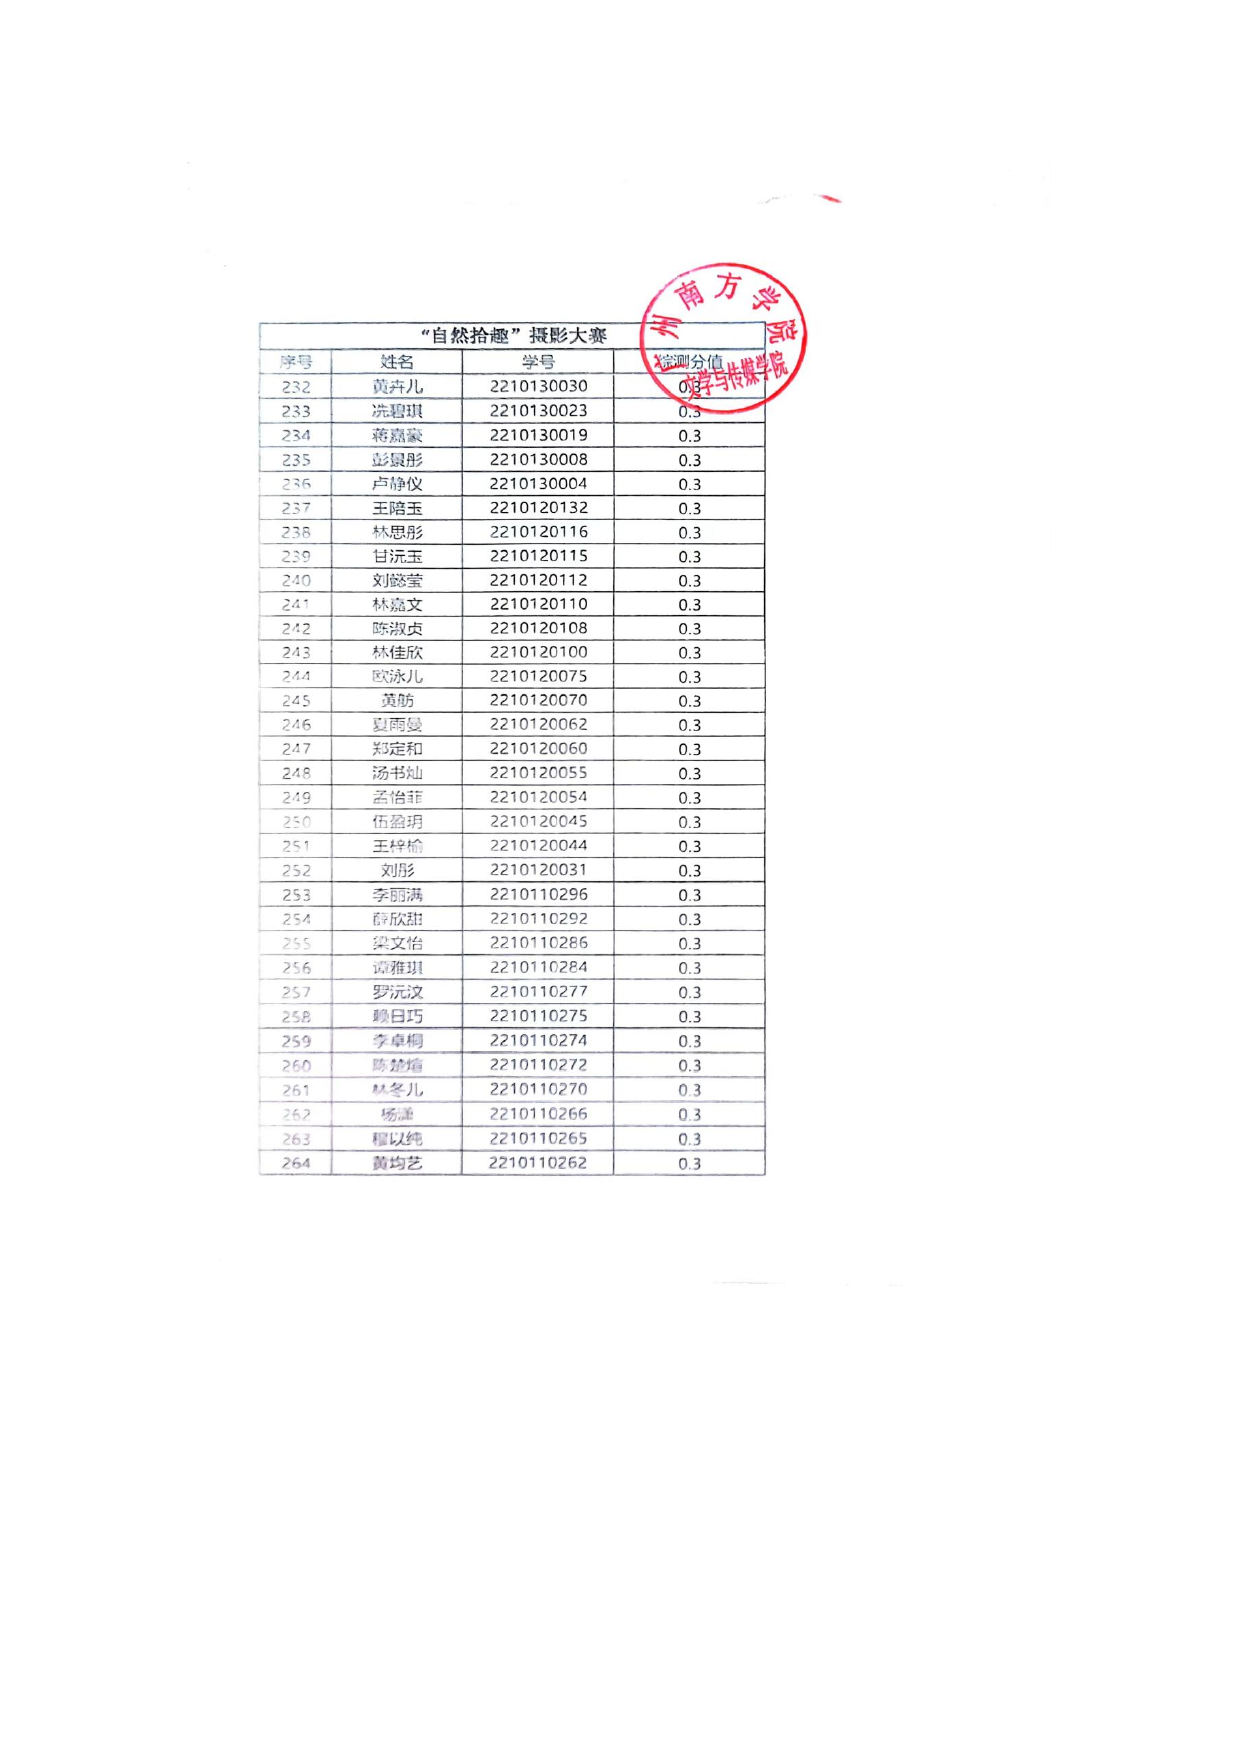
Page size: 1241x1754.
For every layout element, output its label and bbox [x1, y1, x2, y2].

picture [187, 162, 1051, 1287]
